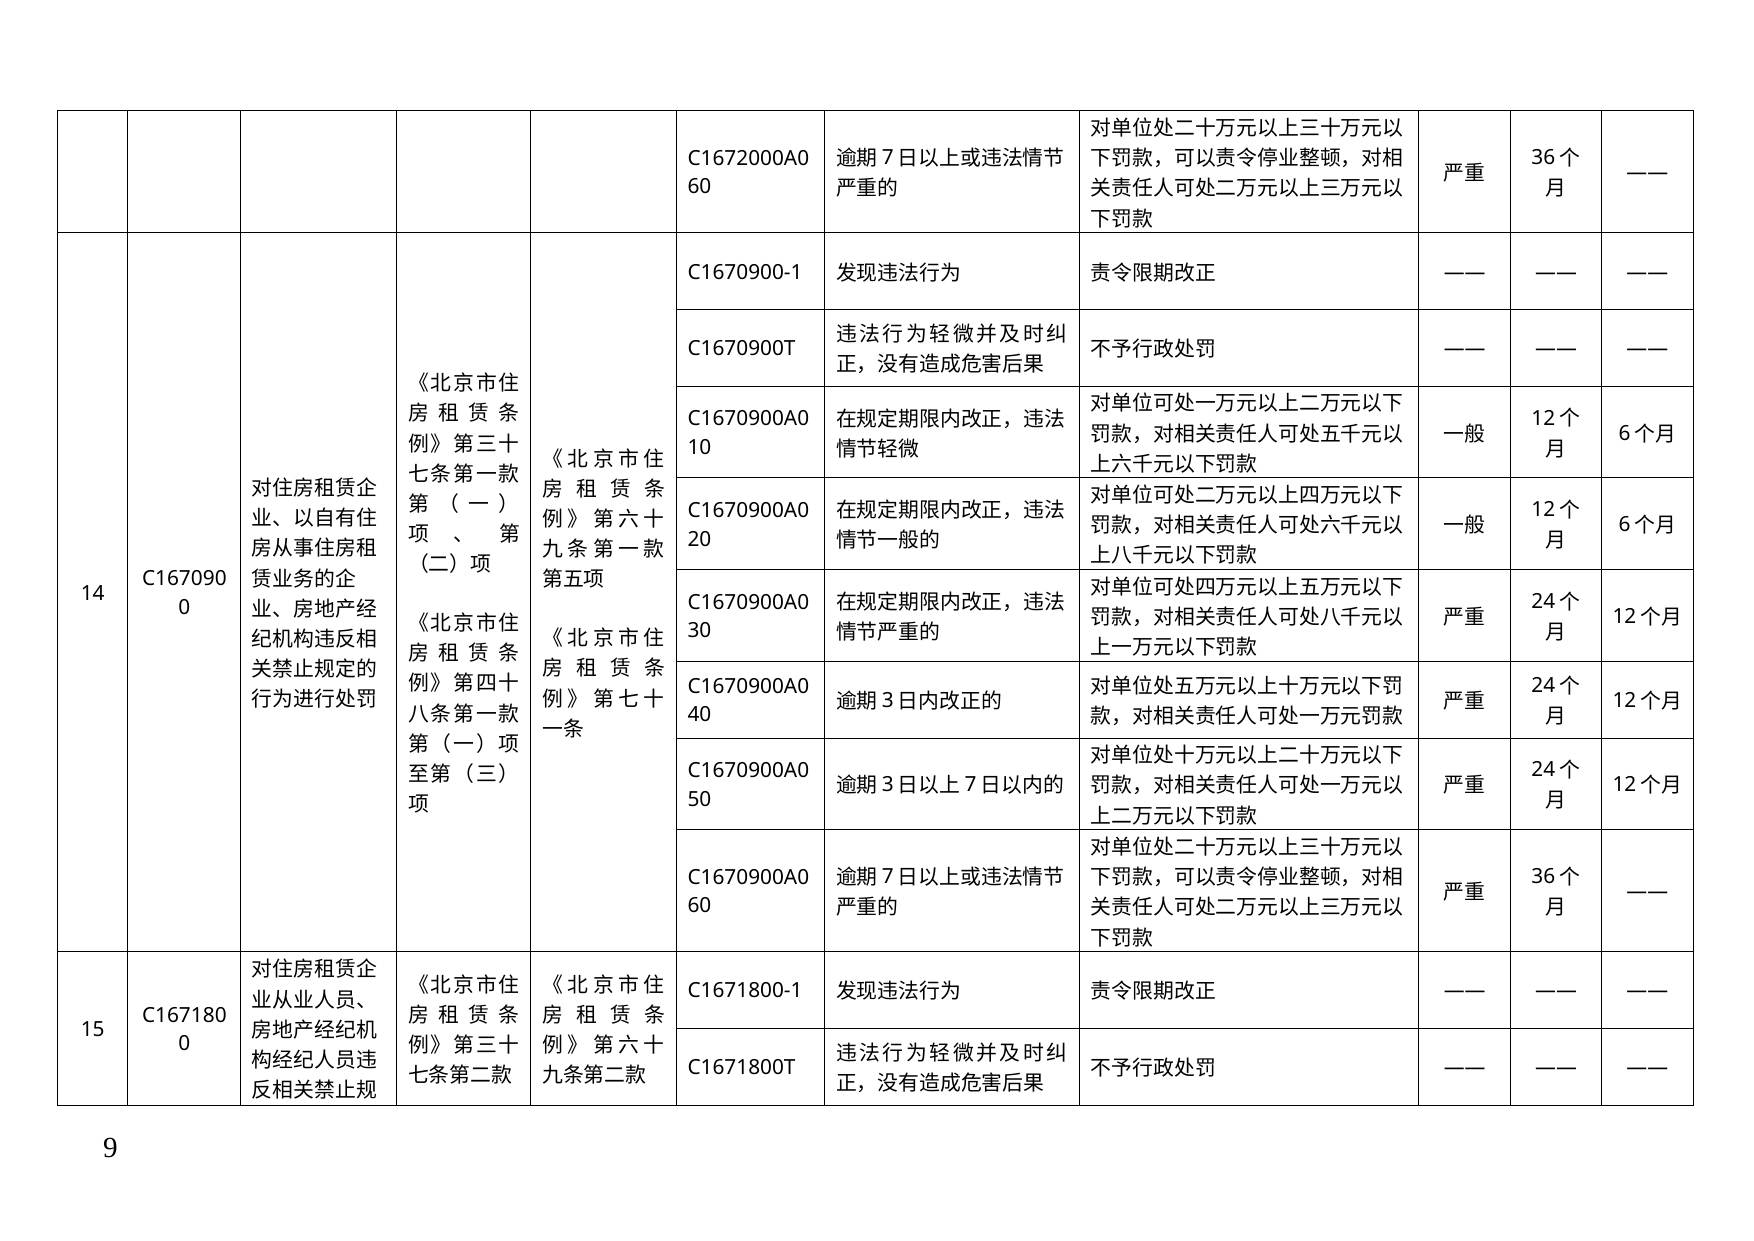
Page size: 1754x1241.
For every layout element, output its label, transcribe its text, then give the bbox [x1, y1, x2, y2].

table_cell C1670900-1 [677, 233, 824, 309]
table_cell 对单位可处一万元以上二万元以下罚款，对相关责任人可处五千元以上六千元以下罚款 [1080, 387, 1418, 477]
table_cell —— [1602, 111, 1693, 232]
table_cell —— [1419, 310, 1510, 386]
table_cell 责令限期改正 [1080, 233, 1418, 309]
table_cell —— [1511, 1029, 1601, 1104]
table_cell 在规定期限内改正，违法情节严重的 [825, 570, 1079, 661]
table_cell 36个月 [1511, 830, 1601, 951]
table_cell 在规定期限内改正，违法情节一般的 [825, 478, 1079, 569]
table_cell —— [1511, 233, 1601, 309]
table_cell 责令限期改正 [1080, 952, 1418, 1028]
table_cell 违法行为轻微并及时纠正，没有造成危害后果 [825, 1029, 1079, 1104]
table_cell —— [1419, 952, 1510, 1028]
table_cell 《北京市住房租赁条例》第三十七条第二款 《北京市住房租赁条例》第四十八条第二款 [397, 952, 530, 1104]
table_cell 违法行为轻微并及时纠正，没有造成危害后果 [825, 310, 1079, 386]
table_cell 对单位处五万元以上十万元以下罚款，对相关责任人可处一万元罚款 [1080, 662, 1418, 737]
table_cell 严重 [1419, 570, 1510, 661]
table_cell 12个月 [1602, 570, 1693, 661]
table_cell 《北京市住房租赁条例》第三十七条第一款第（一）项、第（二）项 《北京市住房租赁条例》第四十八条第一款第（一）项至第（三）项 [397, 233, 530, 951]
table_cell 《北京市住房租赁条例》第六十九条第一款第五项 《北京市住房租赁条例》第七十一条 [531, 233, 676, 951]
table_cell 6个月 [1602, 387, 1693, 477]
table_cell 严重 [1419, 739, 1510, 829]
table_cell C1672000A060 [677, 111, 824, 232]
table_cell 12个月 [1602, 739, 1693, 829]
table_cell 逾期7日以上或违法情节严重的 [825, 830, 1079, 951]
table_cell 严重 [1419, 662, 1510, 737]
table_cell 对单位处十万元以上二十万元以下罚款，对相关责任人可处一万元以上二万元以下罚款 [1080, 739, 1418, 829]
table_cell C1670900 [128, 233, 240, 951]
table_cell —— [1602, 830, 1693, 951]
table_cell C1670900A050 [677, 739, 824, 829]
table_cell 不予行政处罚 [1080, 1029, 1418, 1104]
table_cell 逾期3日以上7日以内的 [825, 739, 1079, 829]
table_cell 逾期7日以上或违法情节严重的 [825, 111, 1079, 232]
table_cell 对单位处二十万元以上三十万元以下罚款，可以责令停业整顿，对相关责任人可处二万元以上三万元以下罚款 [1080, 830, 1418, 951]
table_cell C1671800T [677, 1029, 824, 1104]
table_cell —— [1602, 1029, 1693, 1104]
table_cell 12个月 [1511, 478, 1601, 569]
table_cell 严重 [1419, 111, 1510, 232]
table_cell —— [1511, 952, 1601, 1028]
table_cell 12个月 [1511, 387, 1601, 477]
table_cell 24个月 [1511, 662, 1601, 737]
table_cell 一般 [1419, 478, 1510, 569]
table_cell 对单位处二十万元以上三十万元以下罚款，可以责令停业整顿，对相关责任人可处二万元以上三万元以下罚款 [1080, 111, 1418, 232]
table_cell —— [1419, 1029, 1510, 1104]
table_cell 在规定期限内改正，违法情节轻微 [825, 387, 1079, 477]
table_cell 《北京市住房租赁条例》第六十九条第二款 [531, 952, 676, 1104]
table_cell 对住房租赁企业从业人员、房地产经纪机构经纪人员违反相关禁止规定的行为进行处罚 [241, 952, 396, 1104]
table_cell 逾期3日内改正的 [825, 662, 1079, 737]
table_cell C1670900A020 [677, 478, 824, 569]
table_cell —— [1602, 310, 1693, 386]
table_cell 发现违法行为 [825, 233, 1079, 309]
table_cell —— [1602, 233, 1693, 309]
table_cell 一般 [1419, 387, 1510, 477]
table_cell C1670900A030 [677, 570, 824, 661]
table_cell 6个月 [1602, 478, 1693, 569]
table_cell 36个月 [1511, 111, 1601, 232]
table_cell 24个月 [1511, 570, 1601, 661]
table_cell —— [1419, 233, 1510, 309]
table_cell 对单位可处四万元以上五万元以下罚款，对相关责任人可处八千元以上一万元以下罚款 [1080, 570, 1418, 661]
table_cell C1671800-1 [677, 952, 824, 1028]
table_cell C1670900A040 [677, 662, 824, 737]
table_cell —— [1511, 310, 1601, 386]
table_cell 发现违法行为 [825, 952, 1079, 1028]
table_cell 14 [58, 233, 127, 951]
table_cell —— [1602, 952, 1693, 1028]
table_cell C1670900T [677, 310, 824, 386]
table_cell 24个月 [1511, 739, 1601, 829]
table_cell 不予行政处罚 [1080, 310, 1418, 386]
table_cell C1671800 [128, 952, 240, 1104]
table_cell 对单位可处二万元以上四万元以下罚款，对相关责任人可处六千元以上八千元以下罚款 [1080, 478, 1418, 569]
table_cell 15 [58, 952, 127, 1104]
table_cell C1670900A010 [677, 387, 824, 477]
table_cell C1670900A060 [677, 830, 824, 951]
table_cell 12个月 [1602, 662, 1693, 737]
table_cell 对住房租赁企业、以自有住房从事住房租赁业务的企业、房地产经纪机构违反相关禁止规定的行为进行处罚 [241, 233, 396, 951]
table_cell 严重 [1419, 830, 1510, 951]
